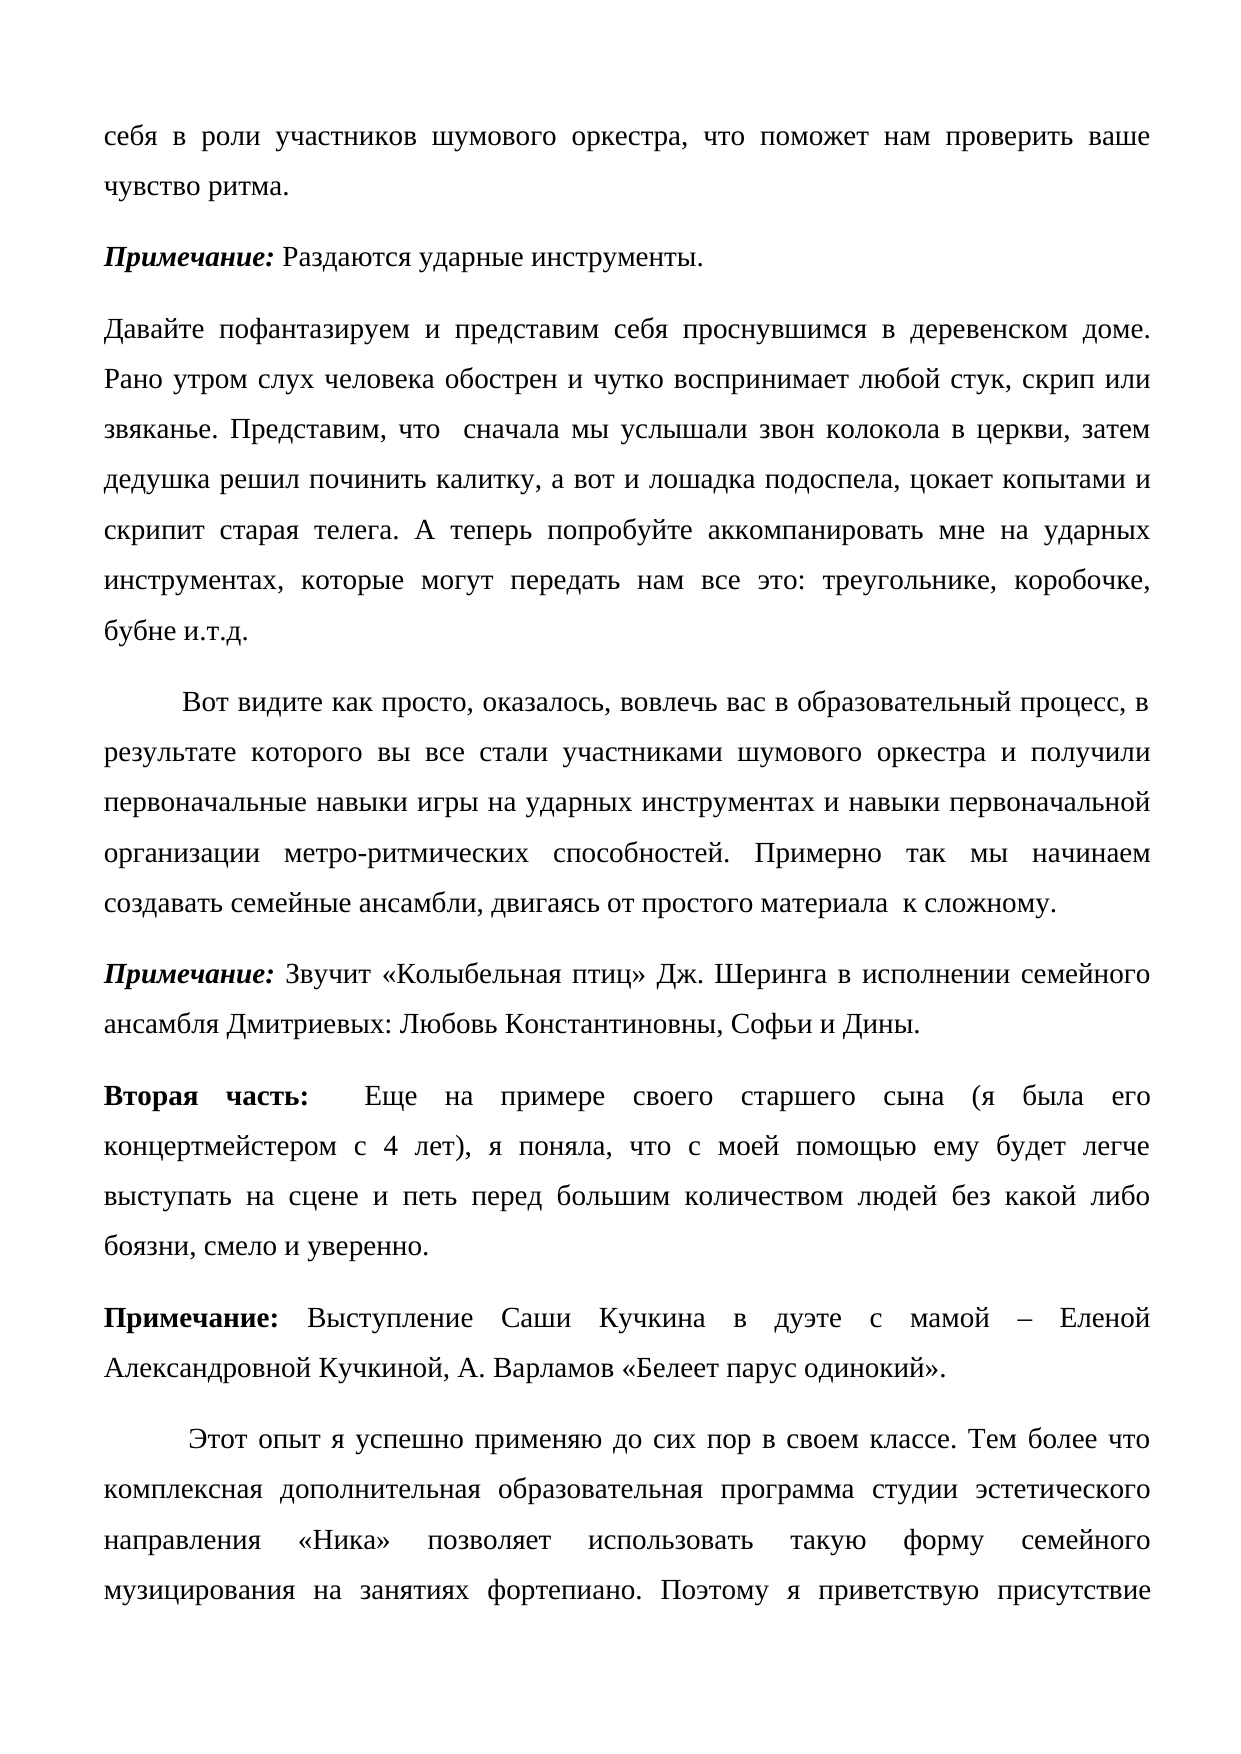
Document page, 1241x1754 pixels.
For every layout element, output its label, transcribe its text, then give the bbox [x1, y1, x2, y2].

text Примечание: Звучит «Колыбельная птиц» Дж. Шеринга в исполнении семейного ансамбля Дмитриевых: Любовь Константиновны, Софьи и Дины. [103, 956, 1152, 1040]
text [103, 1421, 1152, 1606]
text Примечание: Выступление Саши Кучкина в дуэте с мамой – Еленой Александровной Кучкиной, А. Варламов «Белеет парус одинокий». [103, 1300, 1152, 1383]
text Вторая часть: Еще на примере своего старшего сына (я была его концертмейстером с 4 лет), я поняла, что с моей помощью ему будет легче выступать на сцене и петь перед большим количеством людей без какой либо боязни, смело и уверенно. [103, 1078, 1152, 1262]
text Давайте пофантазируем и представим себя проснувшимся в деревенском доме. Рано утром слух человека обострен и чутко воспринимает любой стук, скрип или звяканье. Представим, что сначала мы услышали звон колокола в церкви, затем дедушка решил починить калитку, а вот и лошадка подоспела, цокает копытами и скрипит старая телега. А теперь попробуйте аккомпанировать мне на ударных инструментах, которые могут передать нам все это: треугольнике, коробочке, бубне и.т.д. [103, 311, 1152, 646]
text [103, 118, 1152, 202]
text Примечание: Раздаются ударные инструменты. [103, 239, 1152, 273]
text Вот видите как просто, оказалось, вовлечь вас в образовательный процесс, в результате которого вы все стали участниками шумового оркестра и получили первоначальные навыки игры на ударных инструментах и навыки первоначальной организации метро-ритмических способностей. Примерно так мы начинаем создавать семейные ансамбли, двигаясь от простого материала к сложному. [103, 684, 1152, 918]
